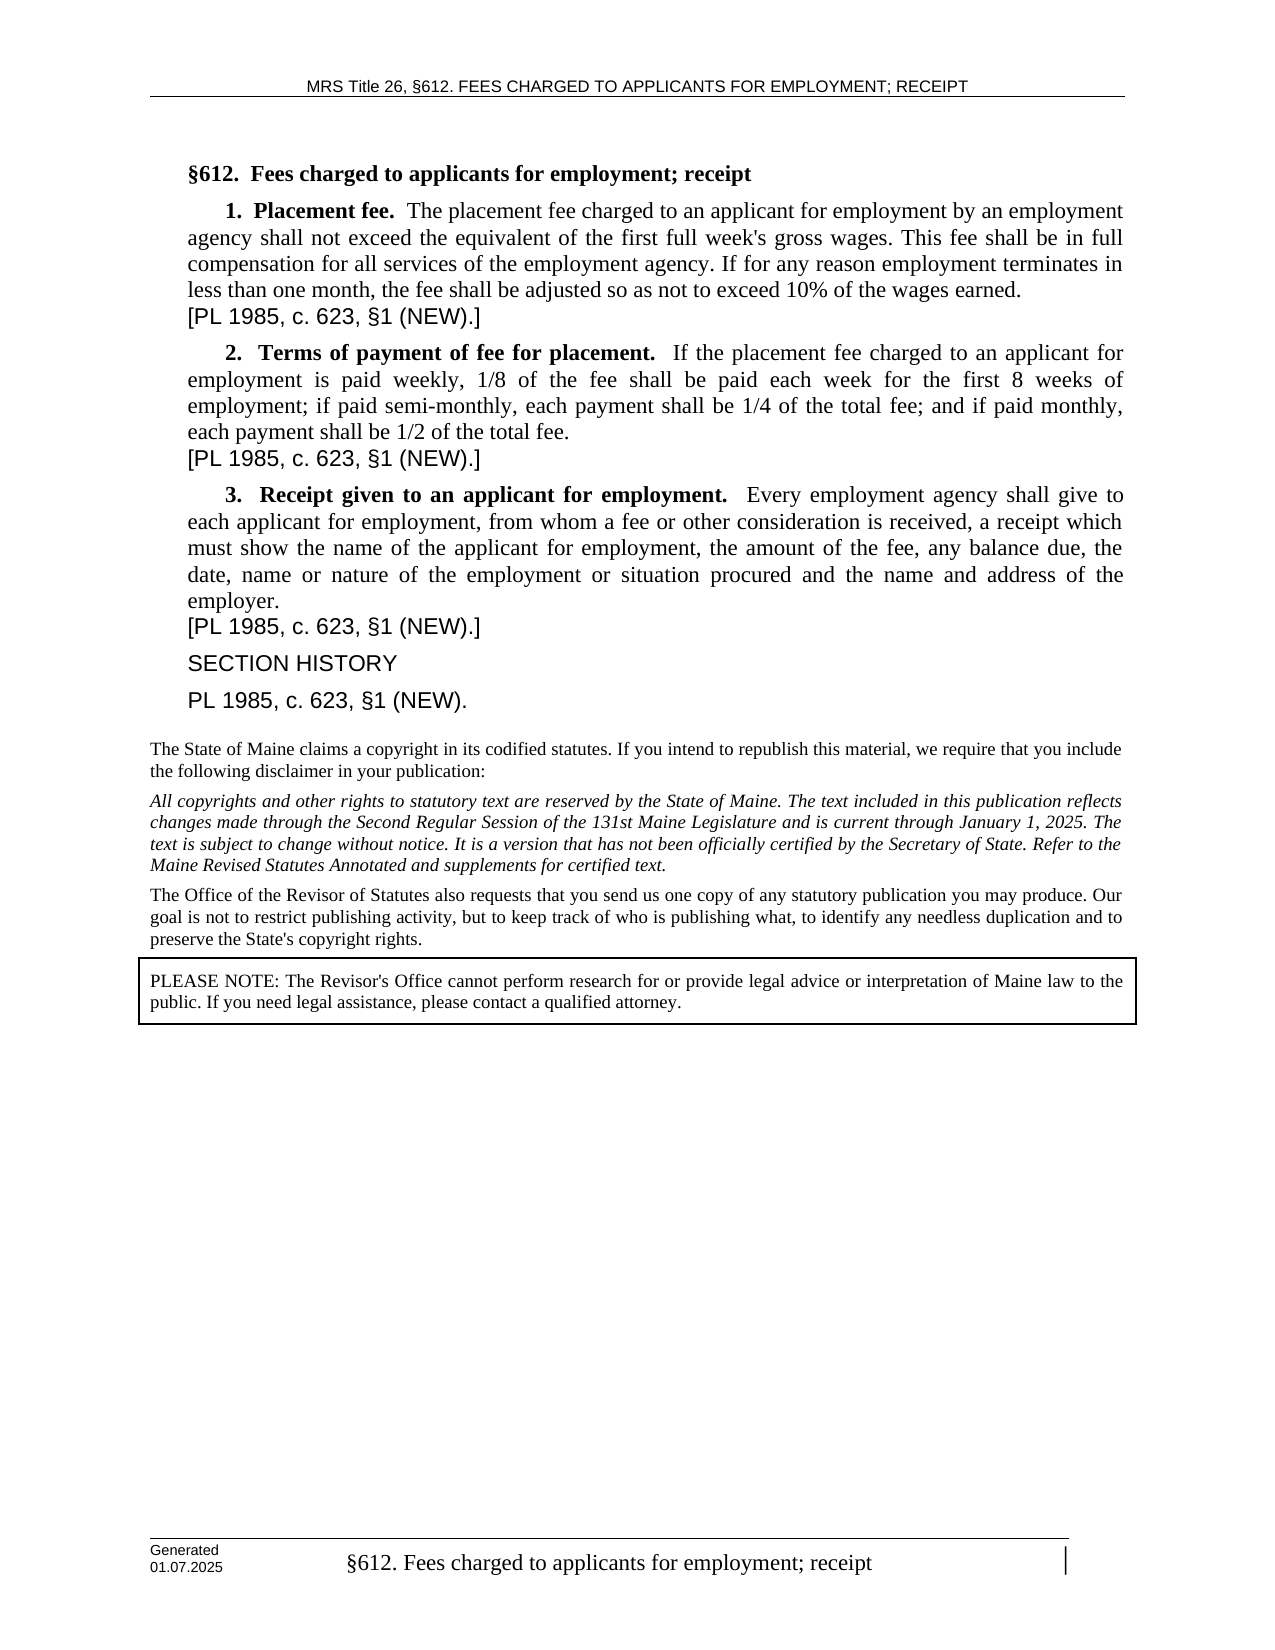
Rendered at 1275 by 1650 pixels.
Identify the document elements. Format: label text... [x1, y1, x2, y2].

text [PL 1985, c. 623, §1 (NEW).] [187, 303, 1125, 329]
text 3. Receipt given to an applicant for employment. Every employment agency shall give to each applicant for employment, from whom a fee or other consideration is received, a receipt which must show the name of the applicant for employment, the amount of the fee, any balance due, the date, name or nature of the employment or situation procured and the name and address of the employer. [187, 482, 1125, 613]
text 1. Placement fee. The placement fee charged to an applicant for employment by an employment agency shall not exceed the equivalent of the first full week's gross wages. This fee shall be in full compensation for all services of the employment agency. If for any reason employment terminates in less than one month, the fee shall be adjusted so as not to exceed 10% of the wages earned. [187, 197, 1125, 303]
text §612. Fees charged to applicants for employment; receipt [187, 160, 1125, 187]
text 2. Terms of payment of fee for placement. If the placement fee charged to an applicant for employment is paid weekly, 1/8 of the fee shall be paid each week for the first 8 weeks of employment; if paid semi-monthly, each payment shall be 1/4 of the total fee; and if paid monthly, each payment shall be 1/2 of the total fee. [187, 339, 1125, 445]
text All copyrights and other rights to statutory text are reserved by the State of Maine. The text included in this publication reflects changes made through the Second Regular Session of the 131st Maine Legislature and is current through January 1, 2025 . The text is subject to change without notice. It is a version that has not been officially certified by the Secretary of State. Refer to the Maine Revised Statutes Annotated and supplements for certified text. [150, 790, 1125, 876]
text [PL 1985, c. 623, §1 (NEW).] [187, 445, 1125, 471]
text The State of Maine claims a copyright in its codified statutes. If you intend to republish this material, we require that you include the following disclaimer in your publication: [150, 738, 1125, 781]
text PLEASE NOTE: The Revisor's Office cannot perform research for or provide legal advice or interpretation of Maine law to the public. If you need legal assistance, please contact a qualified attorney. [140, 959, 1135, 1023]
text PL 1985, c. 623, §1 (NEW). [187, 687, 1125, 713]
text The Office of the Revisor of Statutes also requests that you send us one copy of any statutory publication you may produce. Our goal is not to restrict publishing activity, but to keep track of who is publishing what, to identify any needless duplication and to preserve the State's copyright rights. [150, 884, 1125, 949]
text SECTION HISTORY [187, 650, 1125, 676]
text [PL 1985, c. 623, §1 (NEW).] [187, 613, 1125, 640]
